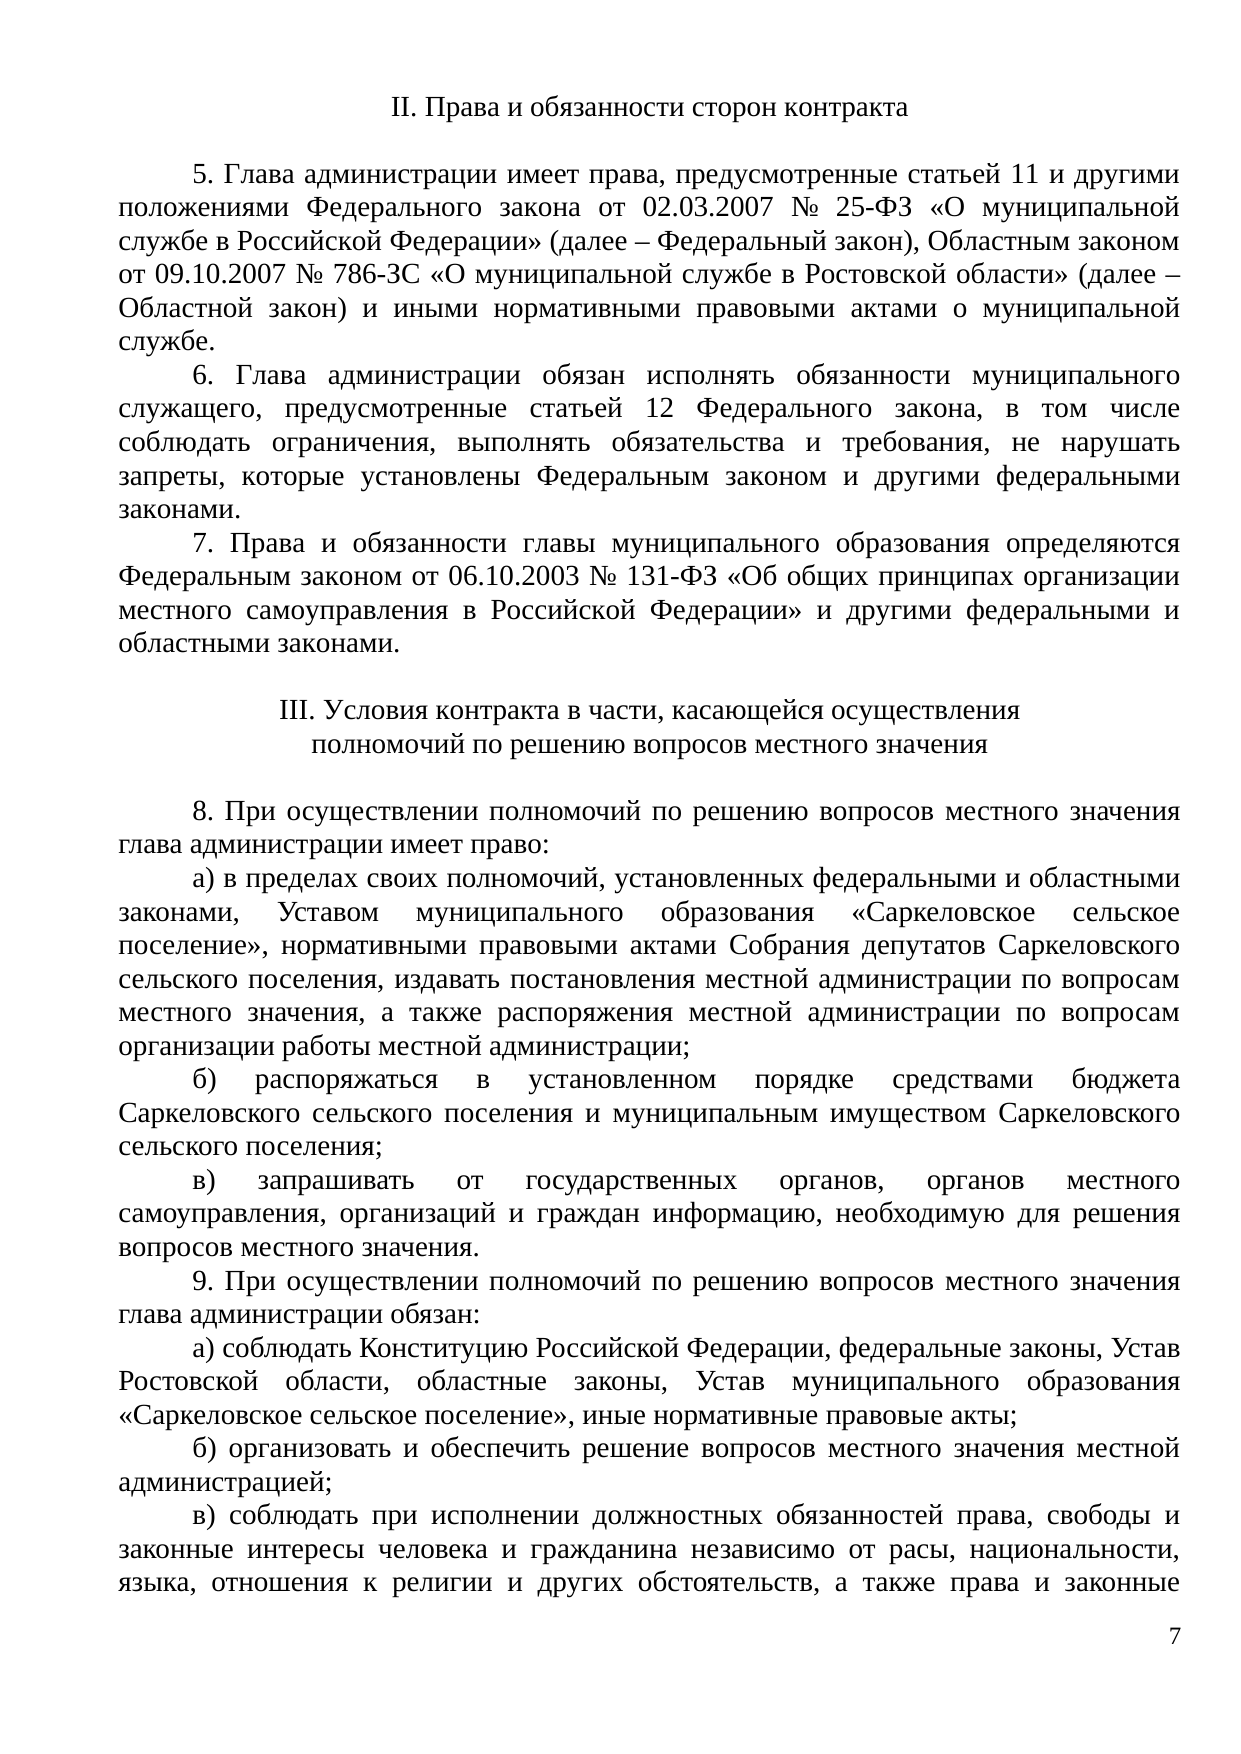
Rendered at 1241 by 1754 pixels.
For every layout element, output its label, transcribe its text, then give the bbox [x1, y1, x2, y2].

text 7. Права и обязанности главы муниципального образования определяются Федеральным законом от 06.10.2003 № 131-ФЗ «Об общих принципах организации местного самоуправления в Российской Федерации» и другими федеральными и областными законами. [118, 525, 1181, 659]
text 8. При осуществлении полномочий по решению вопросов местного значения глава администрации имеет право: [118, 793, 1181, 860]
text б) организовать и обеспечить решение вопросов местного значения местной администрацией; [118, 1430, 1181, 1497]
text 5. Глава администрации имеет права, предусмотренные статьей 11 и другими положениями Федерального закона от 02.03.2007 № 25-ФЗ «О муниципальной службе в Российской Федерации» (далее – Федеральный закон), Областным законом от 09.10.2007 № 786-ЗС «О муниципальной службе в Ростовской области» (далее – Областной закон) и иными нормативными правовыми актами о муниципальной службе. [118, 156, 1181, 357]
text а) в пределах своих полномочий, установленных федеральными и областными законами, Уставом муниципального образования «Саркеловское сельское поселение», нормативными правовыми актами Собрания депутатов Саркеловского сельского поселения, издавать постановления местной администрации по вопросам местного значения, а также распоряжения местной администрации по вопросам организации работы местной администрации; [118, 860, 1181, 1061]
text II. Права и обязанности сторон контракта [118, 89, 1181, 122]
text 9. При осуществлении полномочий по решению вопросов местного значения глава администрации обязан: [118, 1263, 1181, 1330]
text в) запрашивать от государственных органов, органов местного самоуправления, организаций и граждан информацию, необходимую для решения вопросов местного значения. [118, 1162, 1181, 1263]
text полномочий по решению вопросов местного значения [118, 726, 1181, 759]
text б) распоряжаться в установленном порядке средствами бюджета Саркеловского сельского поселения и муниципальным имуществом Саркеловского сельского поселения; [118, 1061, 1181, 1162]
text 6. Глава администрации обязан исполнять обязанности муниципального служащего, предусмотренные статьей 12 Федерального закона, в том числе соблюдать ограничения, выполнять обязательства и требования, не нарушать запреты, которые установлены Федеральным законом и другими федеральными законами. [118, 357, 1181, 525]
text а) соблюдать Конституцию Российской Федерации, федеральные законы, Устав Ростовской области, областные законы, Устав муниципального образования «Саркеловское сельское поселение», иные нормативные правовые акты; [118, 1330, 1181, 1430]
text III. Условия контракта в части, касающейся осуществления [118, 692, 1181, 726]
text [118, 1497, 1181, 1598]
